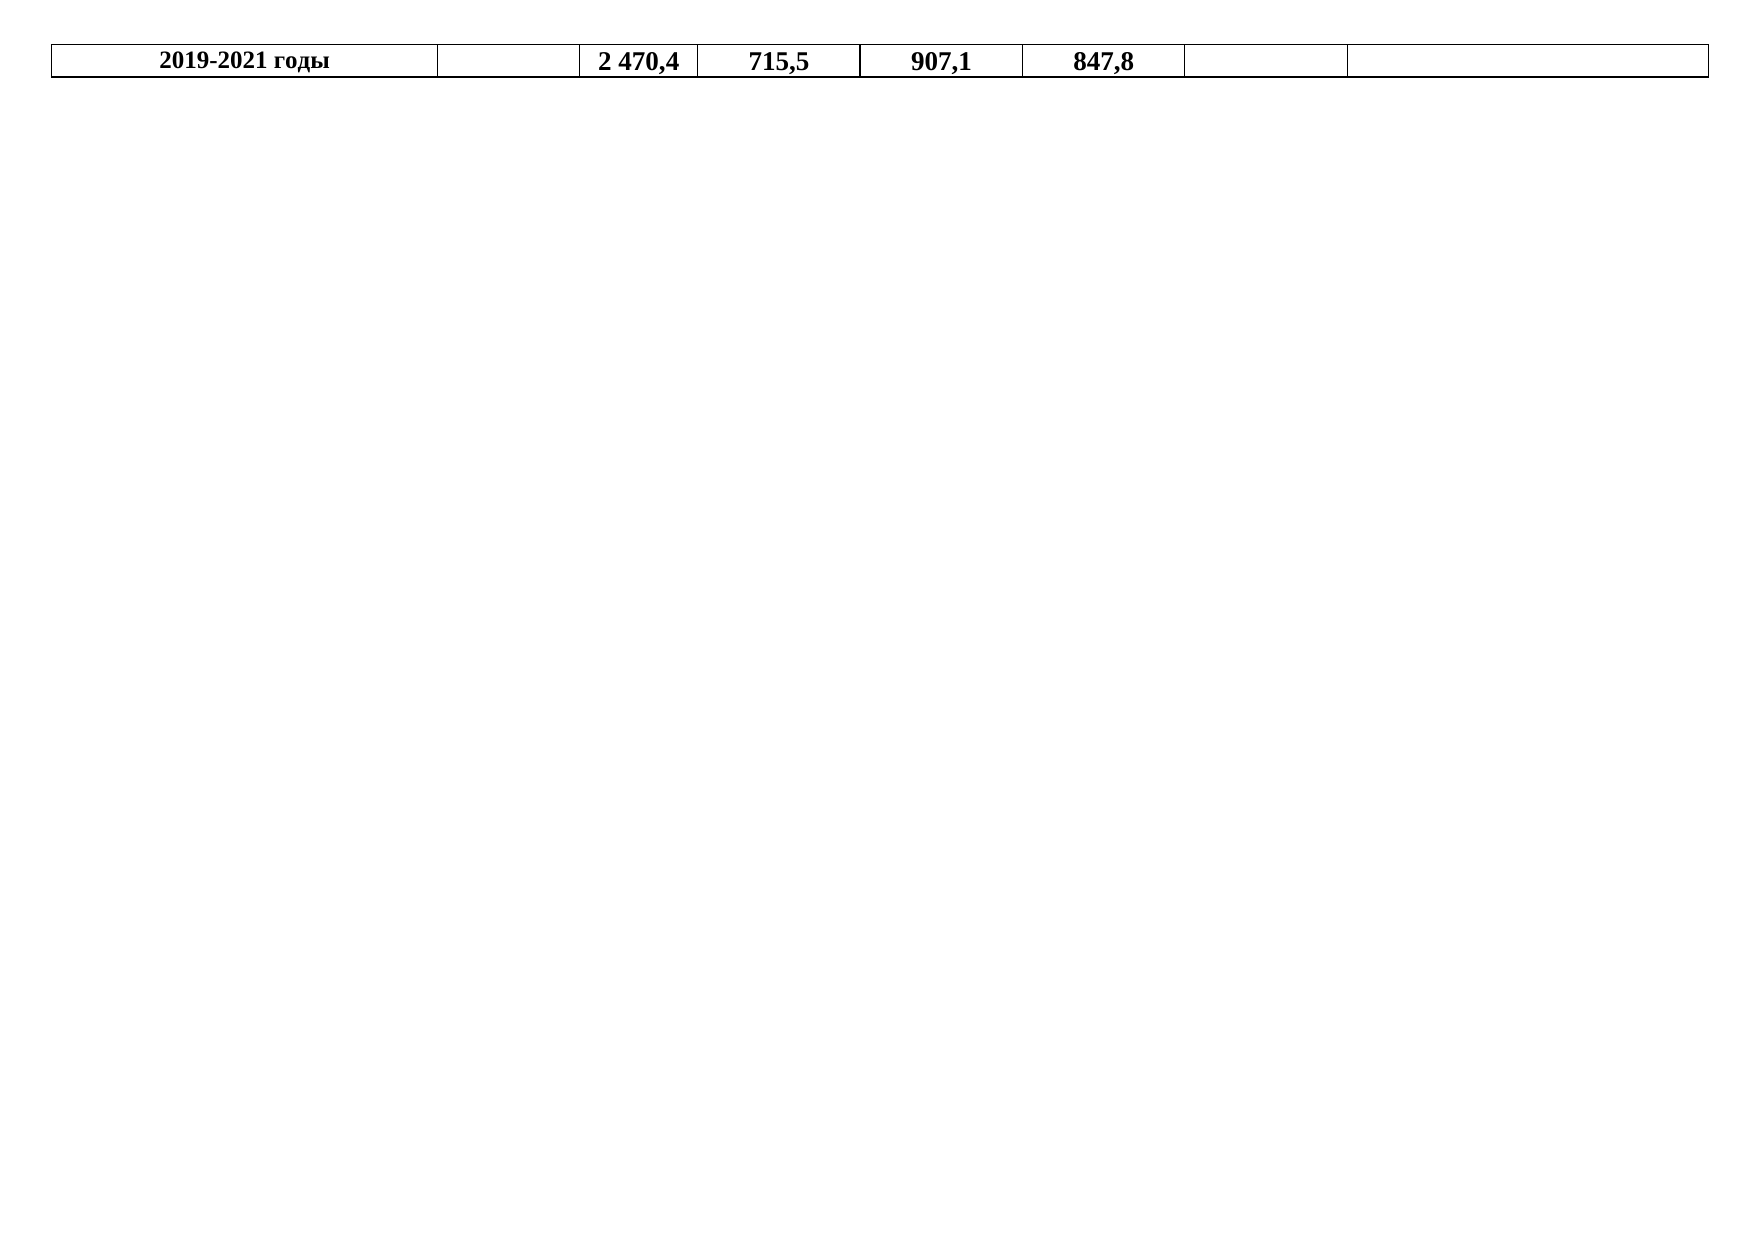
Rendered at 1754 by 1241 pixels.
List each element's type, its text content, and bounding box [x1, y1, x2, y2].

table_cell 715,5 [698, 45, 859, 76]
table_cell [438, 45, 579, 76]
table_cell [1185, 45, 1347, 76]
table_cell 2019-2021 годы [52, 45, 437, 76]
table_cell 2 470,4 [580, 45, 697, 76]
table_cell [1348, 45, 1708, 76]
table_cell 907,1 [861, 45, 1022, 76]
table_cell 847,8 [1023, 45, 1184, 76]
